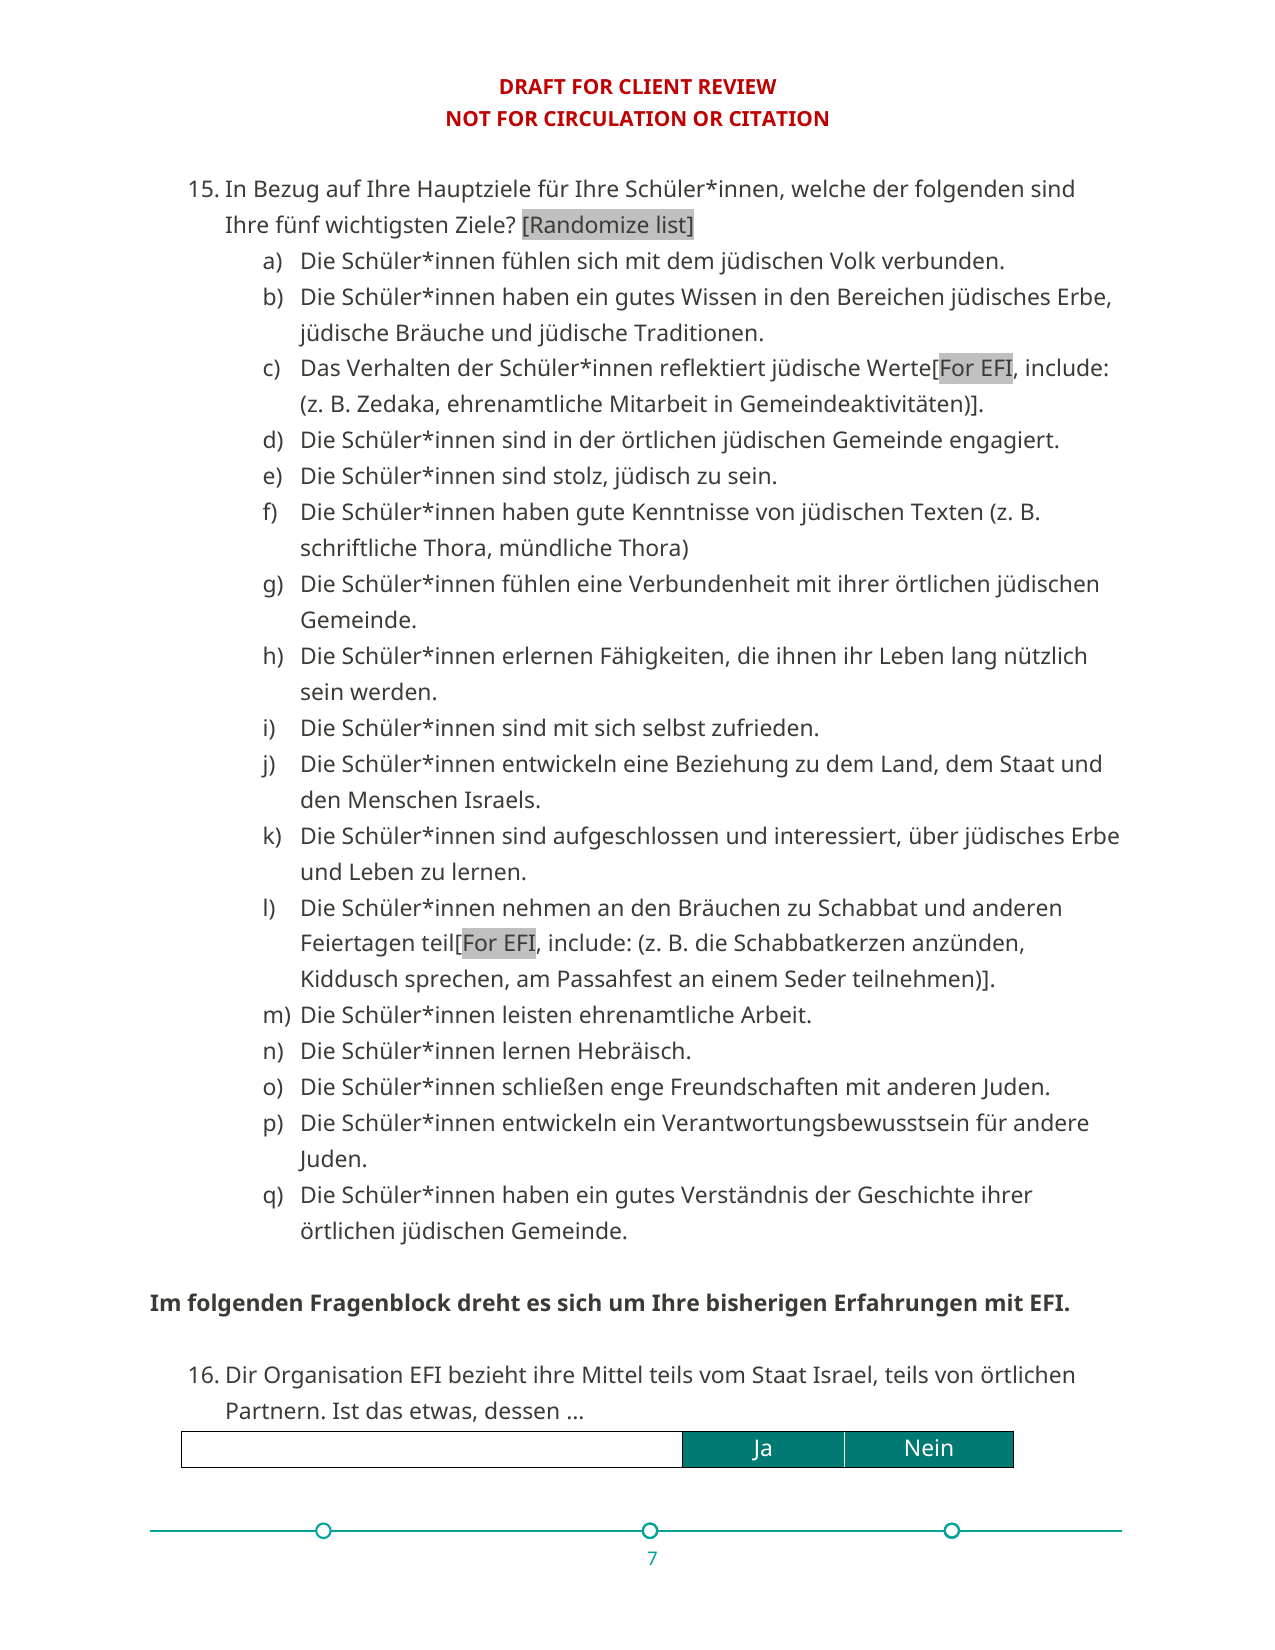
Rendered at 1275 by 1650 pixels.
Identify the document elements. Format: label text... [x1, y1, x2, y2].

list Die Schüler*innen fühlen eine Verbundenheit mit ihrer örtlichen jüdischen Gemeinde. [262, 568, 1125, 635]
list Die Schüler*innen erlernen Fähigkeiten, die ihnen ihr Leben lang nützlich sein werden. [262, 640, 1125, 707]
list Die Schüler*innen haben ein gutes Verständnis der Geschichte ihrer örtlichen jüdischen Gemeinde. [262, 1179, 1125, 1246]
list Die Schüler*innen leisten ehrenamtliche Arbeit. [262, 999, 1125, 1031]
list Die Schüler*innen lernen Hebräisch. [262, 1035, 1125, 1066]
list Die Schüler*innen sind mit sich selbst zufrieden. [262, 712, 1125, 743]
list Die Schüler*innen sind in der örtlichen jüdischen Gemeinde engagiert. [262, 424, 1125, 456]
list Die Schüler*innen sind aufgeschlossen und interessiert, über jüdisches Erbe und Leben zu lernen. [262, 819, 1125, 887]
list Die Schüler*innen entwickeln eine Beziehung zu dem Land, dem Staat und den Menschen Israels. [262, 748, 1125, 815]
list Die Schüler*innen haben gute Kenntnisse von jüdischen Texten (z. B. schriftliche Thora, mündliche Thora) [262, 496, 1125, 563]
text Im folgenden Fragenblock dreht es sich um Ihre bisherigen Erfahrungen mit EFI. [150, 1287, 1125, 1318]
list Die Schüler*innen entwickeln ein Verantwortungsbewusstsein für andere Juden. [262, 1107, 1125, 1174]
table_header [182, 1432, 682, 1467]
list Das Verhalten der Schüler*innen reflektiert jüdische Werte[For EFI, include: (z. B. Zedaka, ehrenamtliche Mitarbeit in Gemeindeaktivitäten)]. [262, 352, 1125, 419]
list In Bezug auf Ihre Hauptziele für Ihre Schüler*innen, welche der folgenden sind Ihre fünf wichtigsten Ziele? [Randomize list] [187, 173, 1125, 240]
list Die Schüler*innen fühlen sich mit dem jüdischen Volk verbunden. [262, 244, 1125, 276]
list Die Schüler*innen nehmen an den Bräuchen zu Schabbat und anderen Feiertagen teil[For EFI, include: (z. B. die Schabbatkerzen anzünden, Kiddusch sprechen, am Passahfest an einem Seder teilnehmen)]. [262, 891, 1125, 994]
list Die Schüler*innen haben ein gutes Wissen in den Bereichen jüdisches Erbe, jüdische Bräuche und jüdische Traditionen. [262, 281, 1125, 348]
list Die Schüler*innen sind stolz, jüdisch zu sein. [262, 460, 1125, 491]
table_header Ja [683, 1432, 844, 1467]
table_header Nein [845, 1432, 1013, 1467]
list Dir Organisation EFI bezieht ihre Mittel teils vom Staat Israel, teils von örtlichen Partnern. Ist das etwas, dessen … [187, 1359, 1125, 1426]
list Die Schüler*innen schließen enge Freundschaften mit anderen Juden. [262, 1071, 1125, 1102]
